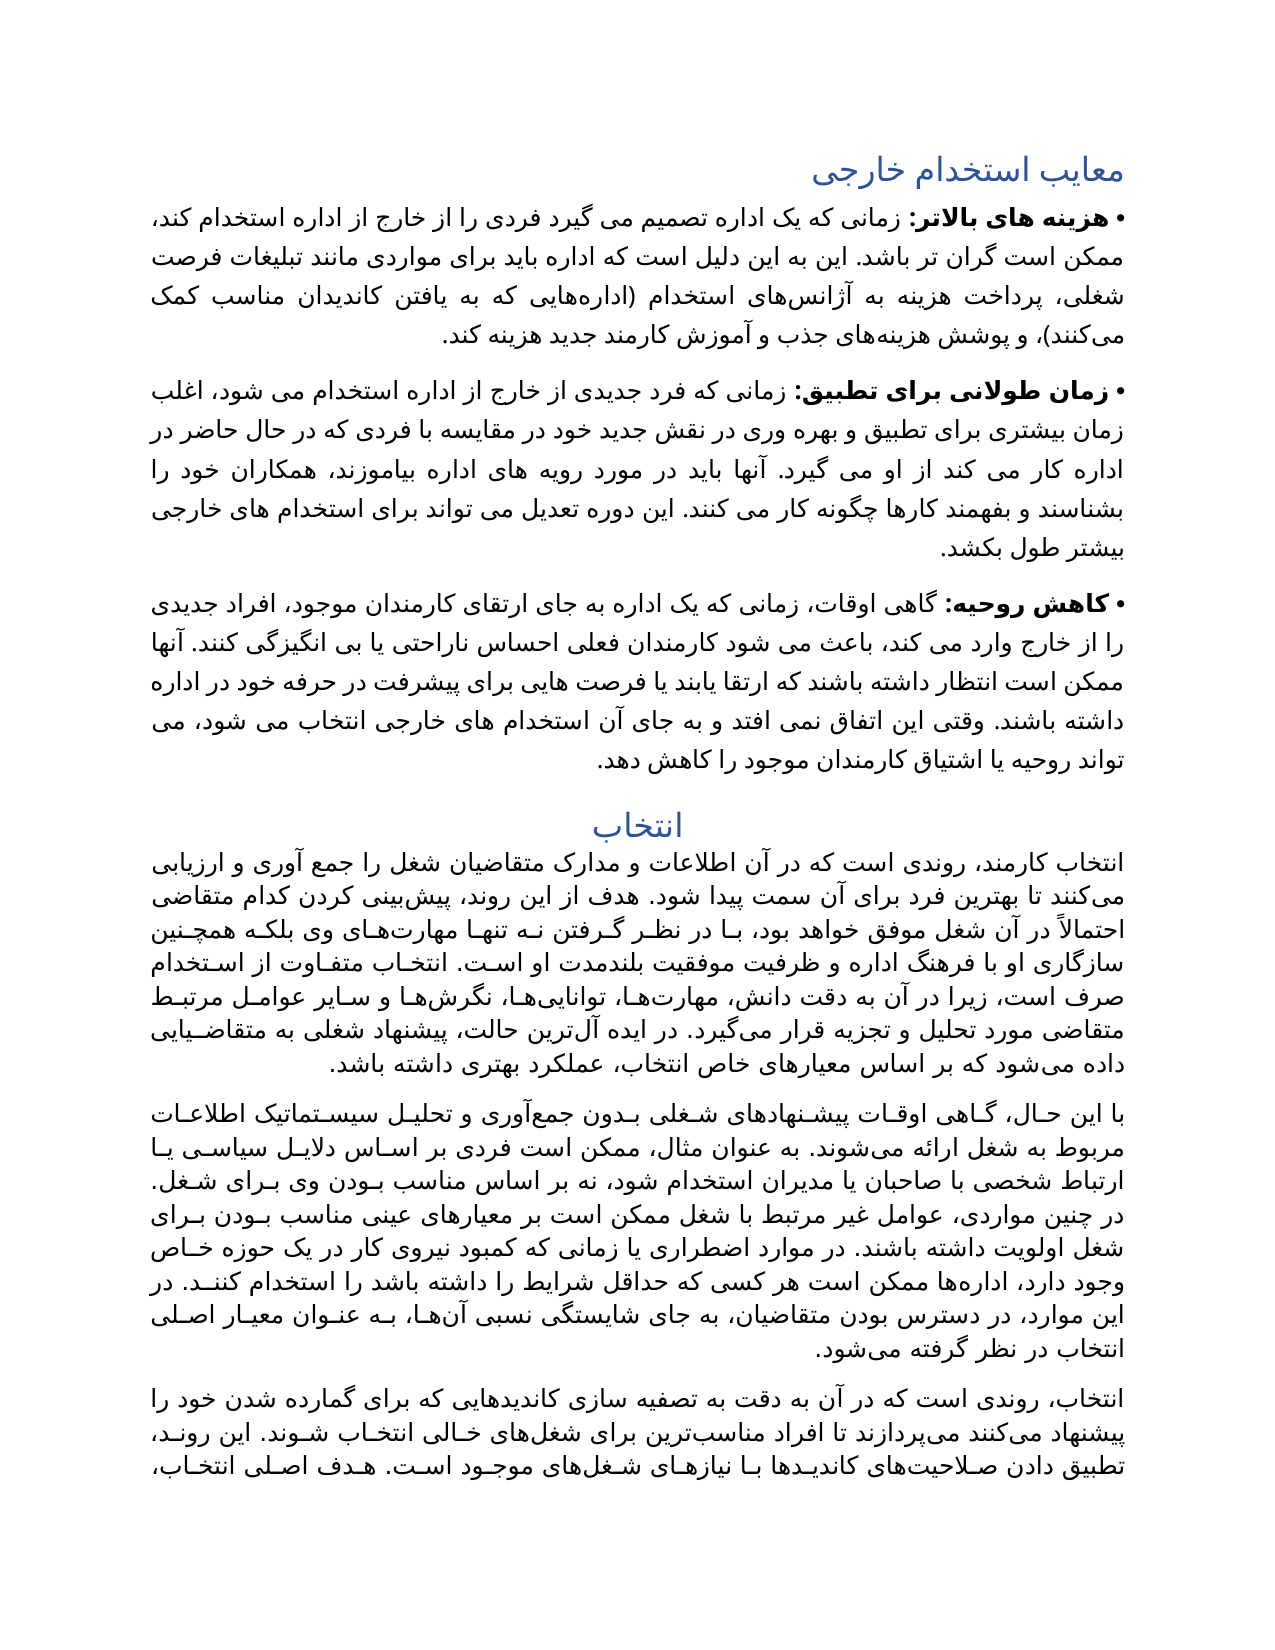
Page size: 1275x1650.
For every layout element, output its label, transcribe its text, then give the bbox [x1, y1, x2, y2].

text • کاهش روحیه: گاهی اوقات، زمانی که یک اداره به جای ارتقای کارمندان موجود، افراد جدیدی را از خارج وارد می کند، باعث می شود کارمندان فعلی احساس ناراحتی یا بی انگیزگی کنند. آنها ممکن است انتظار داشته باشند که ارتقا یابند یا فرصت هایی برای پیشرفت در حرفه خود در اداره داشته باشند. وقتی این اتفاق نمی افتد و به جای آن استخدام های خارجی انتخاب می شود، می تواند روحیه یا اشتیاق کارمندان موجود را کاهش دهد. [150, 586, 1125, 776]
text • هزینه های بالاتر: زمانی که یک اداره تصمیم می گیرد فردی را از خارج از اداره استخدام کند، ممکن است گران تر باشد. این به این دلیل است که اداره باید برای مواردی مانند تبلیغات فرصت شغلی، پرداخت هزینه به آژانس‌های استخدام (اداره‌هایی که به یافتن کاندیدان مناسب کمک می‌کنند)، و پوشش هزینه‌های جذب و آموزش کارمند جدید هزینه کند. [150, 200, 1125, 351]
subtitle انتخاب [150, 806, 1125, 845]
text انتخاب کارمند، روندی است که در آن اطلاعات و مدارک متقاضیان شغل را جمع آوری و ارزیابی می‌کنند تا بهترین فرد برای آن سمت پیدا شود. هدف از این روند، پیش‌بینی کردن کدام متقاضی احتمالاً در آن شغل موفق خواهد بود، با در نظر گرفتن نه تنها مهارت‌های وی بلکه همچنین سازگاری او با فرهنگ اداره و ظرفیت موفقیت بلندمدت او است. انتخاب متفاوت از استخدام صرف است، زیرا در آن به دقت دانش، مهارت‌ها، توانایی‌ها، نگرش‌ها و سایر عوامل مرتبط متقاضی مورد تحلیل و تجزیه قرار می‌گیرد. در ایده آل‌ترین حالت، پیشنهاد شغلی به متقاضیایی داده می‌شود که بر اساس معیارهای خاص انتخاب، عملکرد بهتری داشته باشد. [150, 848, 1125, 1078]
subtitle معایب استخدام خارجی [150, 150, 1125, 188]
text • زمان طولانی برای تطبیق: زمانی که فرد جدیدی از خارج از اداره استخدام می شود، اغلب زمان بیشتری برای تطبیق و بهره وری در نقش جدید خود در مقایسه با فردی که در حال حاضر در اداره کار می کند از او می گیرد. آنها باید در مورد رویه های اداره بیاموزند، همکاران خود را بشناسند و بفهمند کارها چگونه کار می کنند. این دوره تعدیل می تواند برای استخدام های خارجی بیشتر طول بکشد. [150, 373, 1125, 564]
text با این حال، گاهی اوقات پیشنهادهای شغلی بدون جمع‌آوری و تحلیل سیستماتیک اطلاعات مربوط به شغل ارائه می‌شوند. به عنوان مثال، ممکن است فردی بر اساس دلایل سیاسی یا ارتباط شخصی با صاحبان یا مدیران استخدام شود، نه بر اساس مناسب بودن وی برای شغل. در چنین مواردی، عوامل غیر مرتبط با شغل ممکن است بر معیارهای عینی مناسب بودن برای شغل اولویت داشته باشند. در موارد اضطراری یا زمانی که کمبود نیروی کار در یک حوزه خاص وجود دارد، اداره‌ها ممکن است هر کسی که حداقل شرایط را داشته باشد را استخدام کنند. در این موارد، در دسترس بودن متقاضیان، به جای شایستگی نسبی آن‌ها، به عنوان معیار اصلی انتخاب در نظر گرفته می‌شود. [150, 1099, 1125, 1363]
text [150, 1384, 1125, 1480]
